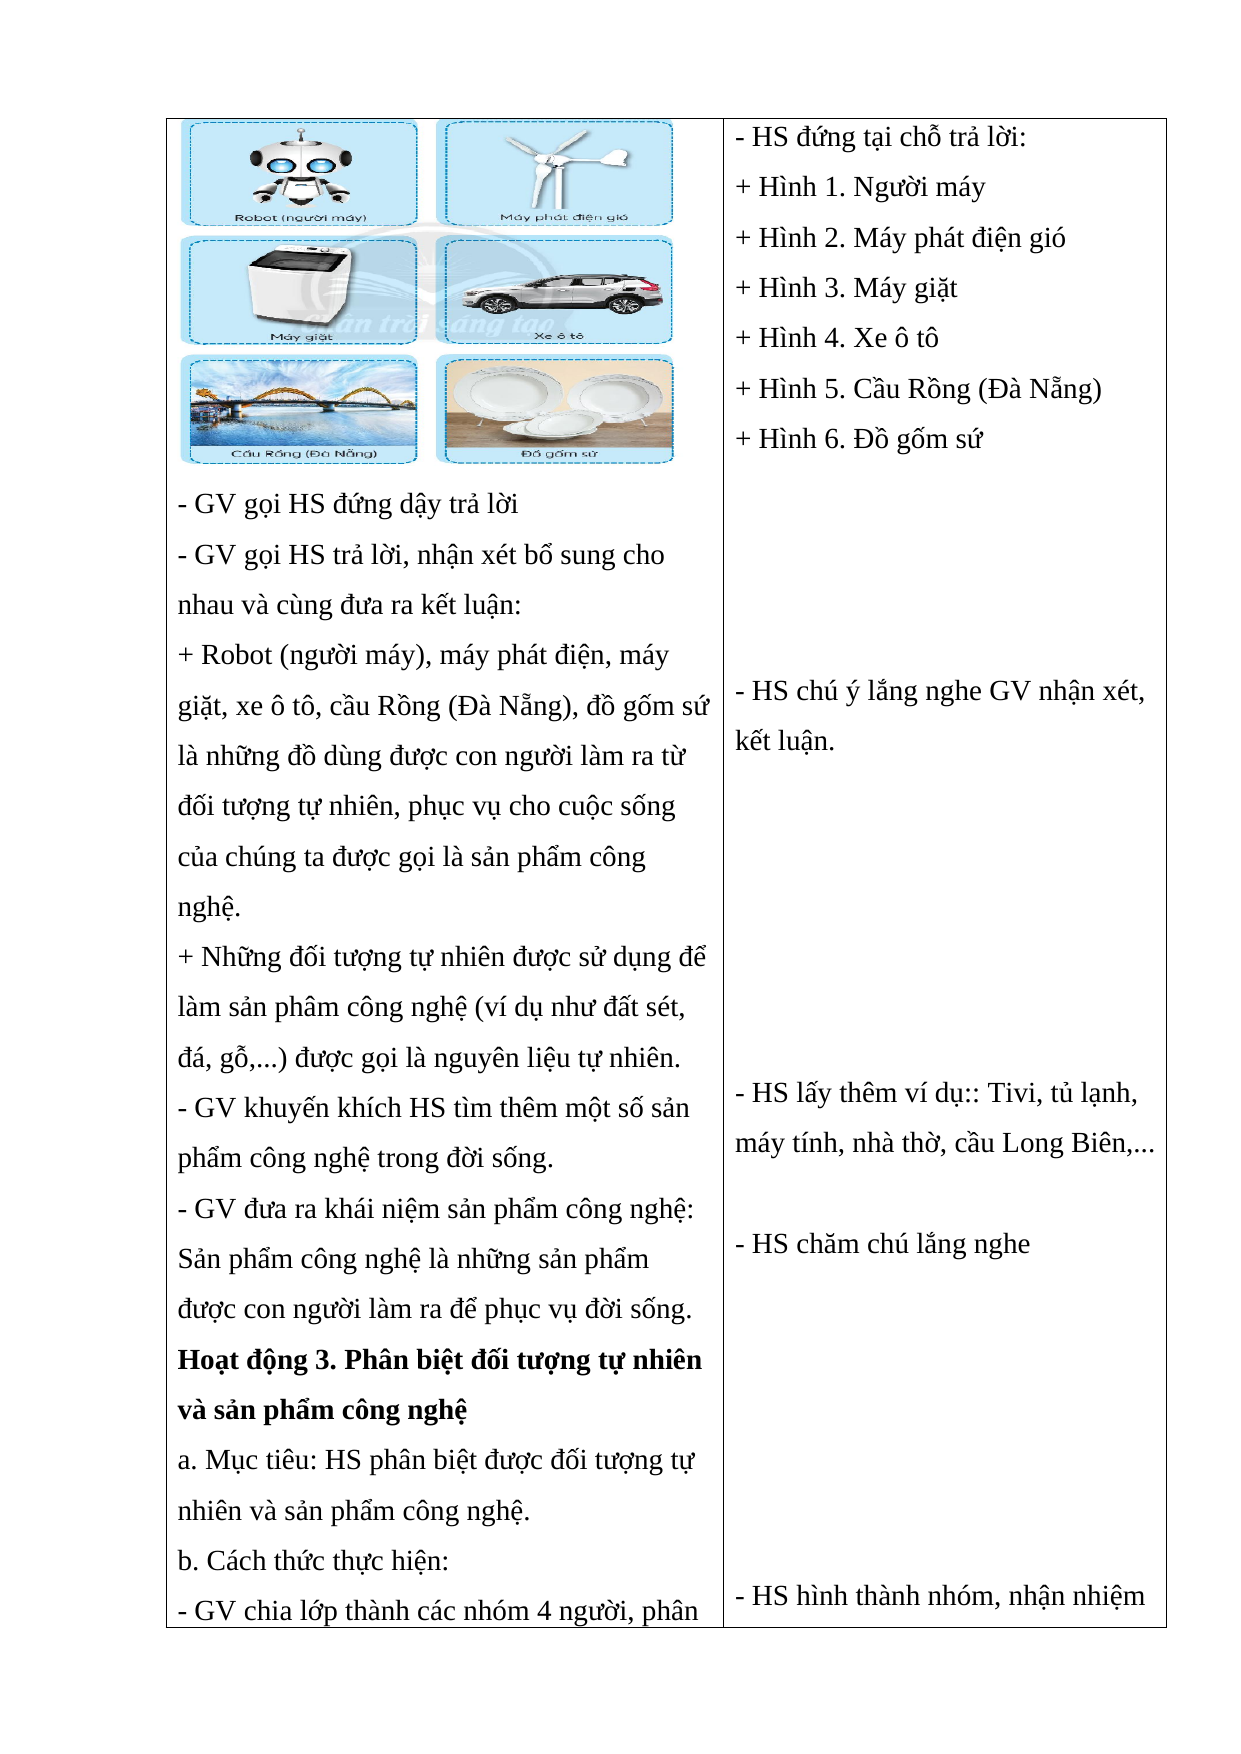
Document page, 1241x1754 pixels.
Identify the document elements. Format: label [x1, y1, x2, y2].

table_cell [167, 119, 723, 1627]
picture [177, 119, 685, 470]
table_cell [724, 119, 1166, 1627]
